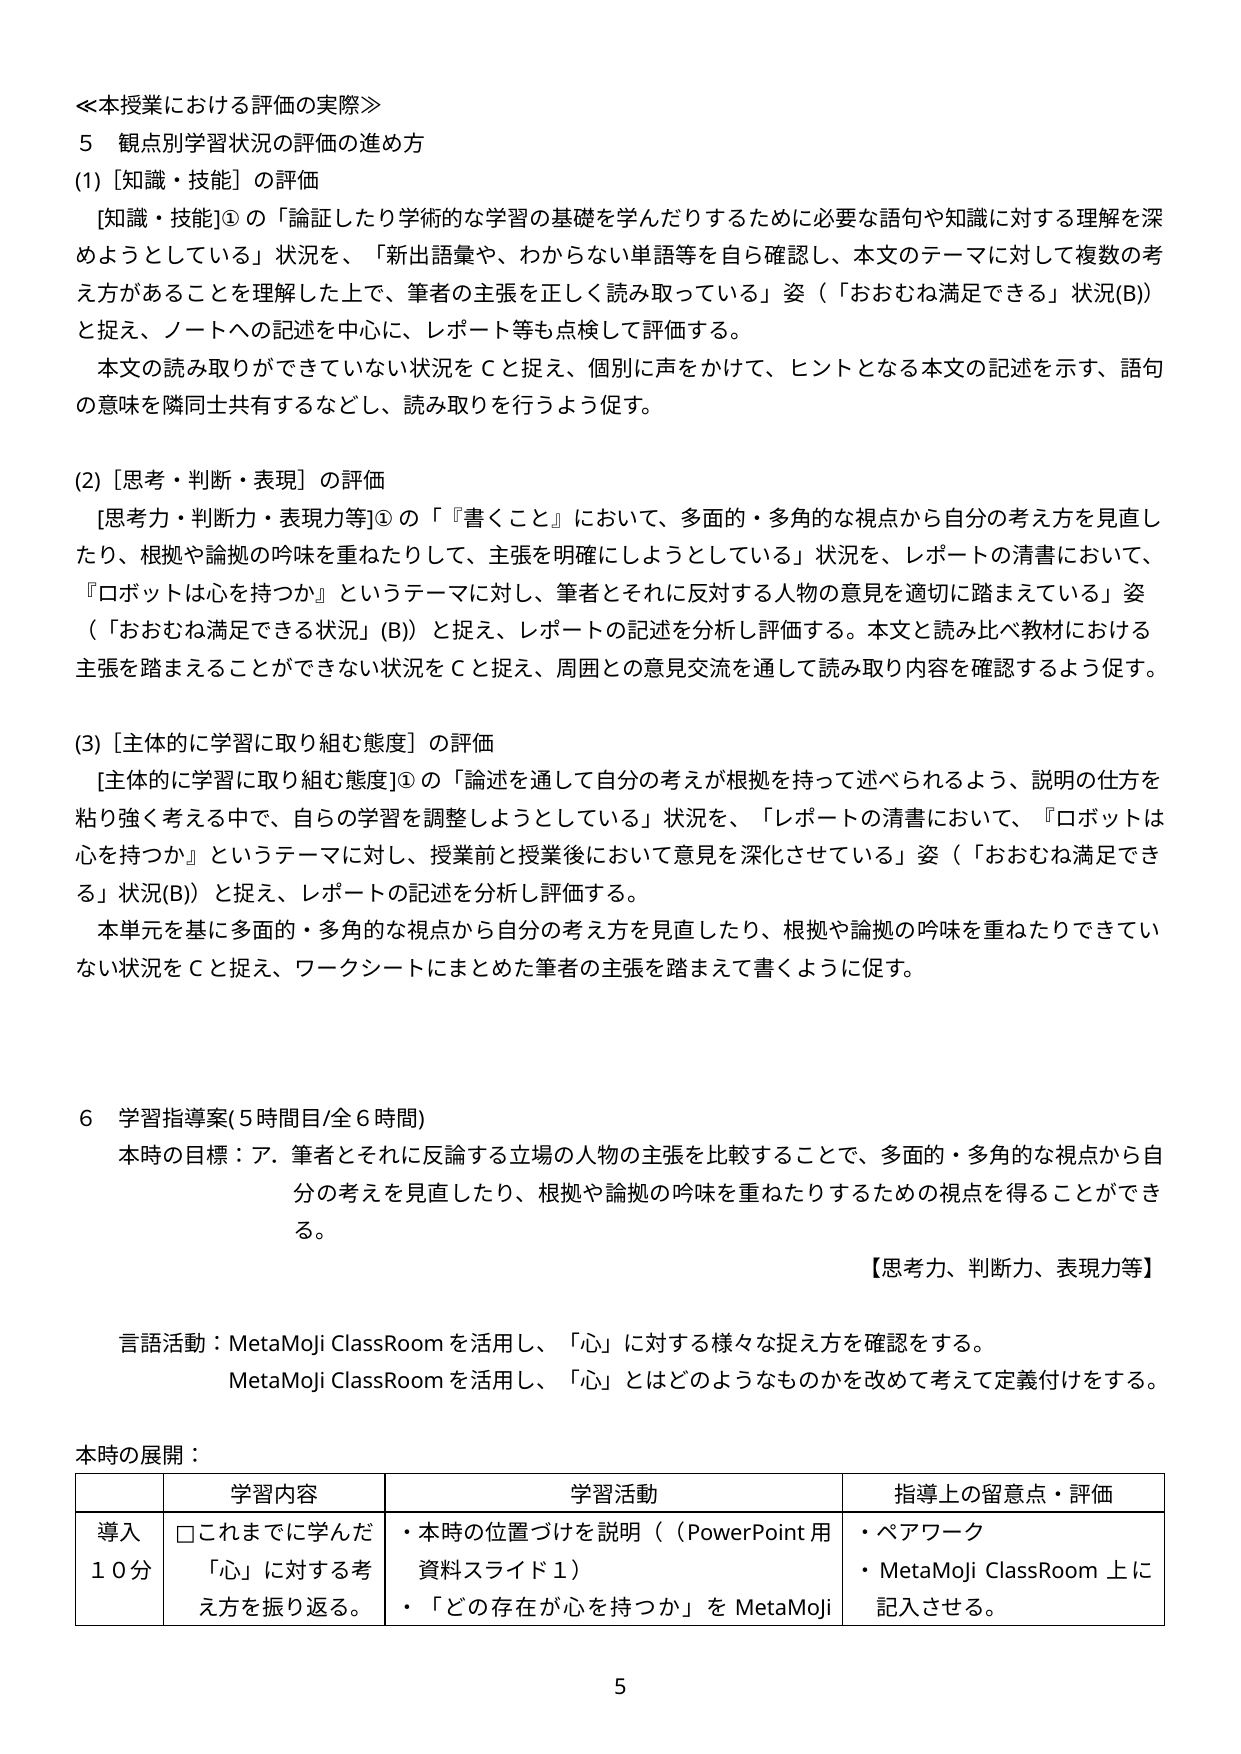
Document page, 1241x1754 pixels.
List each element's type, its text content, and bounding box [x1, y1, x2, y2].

text ５ 観点別学習状況の評価の進め方 [75, 123, 1165, 160]
text ≪本授業における評価の実際≫ [75, 85, 1165, 123]
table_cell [843, 1513, 1164, 1625]
text 本時の目標：ア．筆者とそれに反論する立場の人物の主張を比較することで、多面的・多角的な視点から自分の考えを見直したり、根拠や論拠の吟味を重ねたりするための視点を得ることができる。 [119, 1135, 1165, 1248]
text 【思考力、判断力、表現力等】 [75, 1248, 1165, 1285]
text 本文の読み取りができていない状況をCと捉え、個別に声をかけて、ヒントとなる本文の記述を示す、語句の意味を隣同士共有するなどし、読み取りを行うよう促す。 [75, 348, 1165, 423]
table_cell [164, 1513, 384, 1625]
text [思考力・判断力・表現力等]①の「『書くこと』において、多面的・多角的な視点から自分の考え方を見直したり、根拠や論拠の吟味を重ねたりして、主張を明確にしようとしている」状況を、レポートの清書において、『ロボットは心を持つか』というテーマに対し、筆者とそれに反対する人物の意見を適切に踏まえている」姿（「おおむね満足できる状況」(B)）と捉え、レポートの記述を分析し評価する。本文と読み比べ教材における主張を踏まえることができない状況をCと捉え、周囲との意見交流を通して読み取り内容を確認するよう促す。 [75, 498, 1165, 685]
table_header [76, 1474, 163, 1511]
table_header 学習内容 [164, 1474, 384, 1511]
table_header 学習活動 [386, 1474, 842, 1511]
text MetaMoJi ClassRoomを活用し、「心」とはどのようなものかを改めて考えて定義付けをする。 [75, 1360, 1165, 1398]
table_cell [386, 1513, 842, 1625]
text 本単元を基に多面的・多角的な視点から自分の考え方を見直したり、根拠や論拠の吟味を重ねたりできていない状況をCと捉え、ワークシートにまとめた筆者の主張を踏まえて書くように促す。 [75, 910, 1165, 985]
text [知識・技能]①の「論証したり学術的な学習の基礎を学んだりするために必要な語句や知識に対する理解を深めようとしている」状況を、「新出語彙や、わからない単語等を自ら確認し、本文のテーマに対して複数の考え方があることを理解した上で、筆者の主張を正しく読み取っている」姿（「おおむね満足できる」状況(B)）と捉え、ノートへの記述を中心に、レポート等も点検して評価する。 [75, 198, 1165, 348]
text (1)［知識・技能］の評価 [75, 160, 1165, 198]
table_cell 導入 １０分 [76, 1513, 163, 1625]
text 本時の展開： [75, 1435, 1165, 1473]
text [主体的に学習に取り組む態度]①の「論述を通して自分の考えが根拠を持って述べられるよう、説明の仕方を粘り強く考える中で、自らの学習を調整しようとしている」状況を、「レポートの清書において、『ロボットは心を持つか』というテーマに対し、授業前と授業後において意見を深化させている」姿（「おおむね満足できる」状況(B)）と捉え、レポートの記述を分析し評価する。 [75, 760, 1165, 910]
text (2)［思考・判断・表現］の評価 [75, 460, 1165, 498]
text (3)［主体的に学習に取り組む態度］の評価 [75, 723, 1165, 760]
text ６ 学習指導案(５時間目/全６時間) [75, 1098, 1165, 1135]
table_header 指導上の留意点・評価 [843, 1474, 1164, 1511]
text 言語活動：MetaMoJi ClassRoomを活用し、「心」に対する様々な捉え方を確認をする。 [75, 1323, 1165, 1360]
